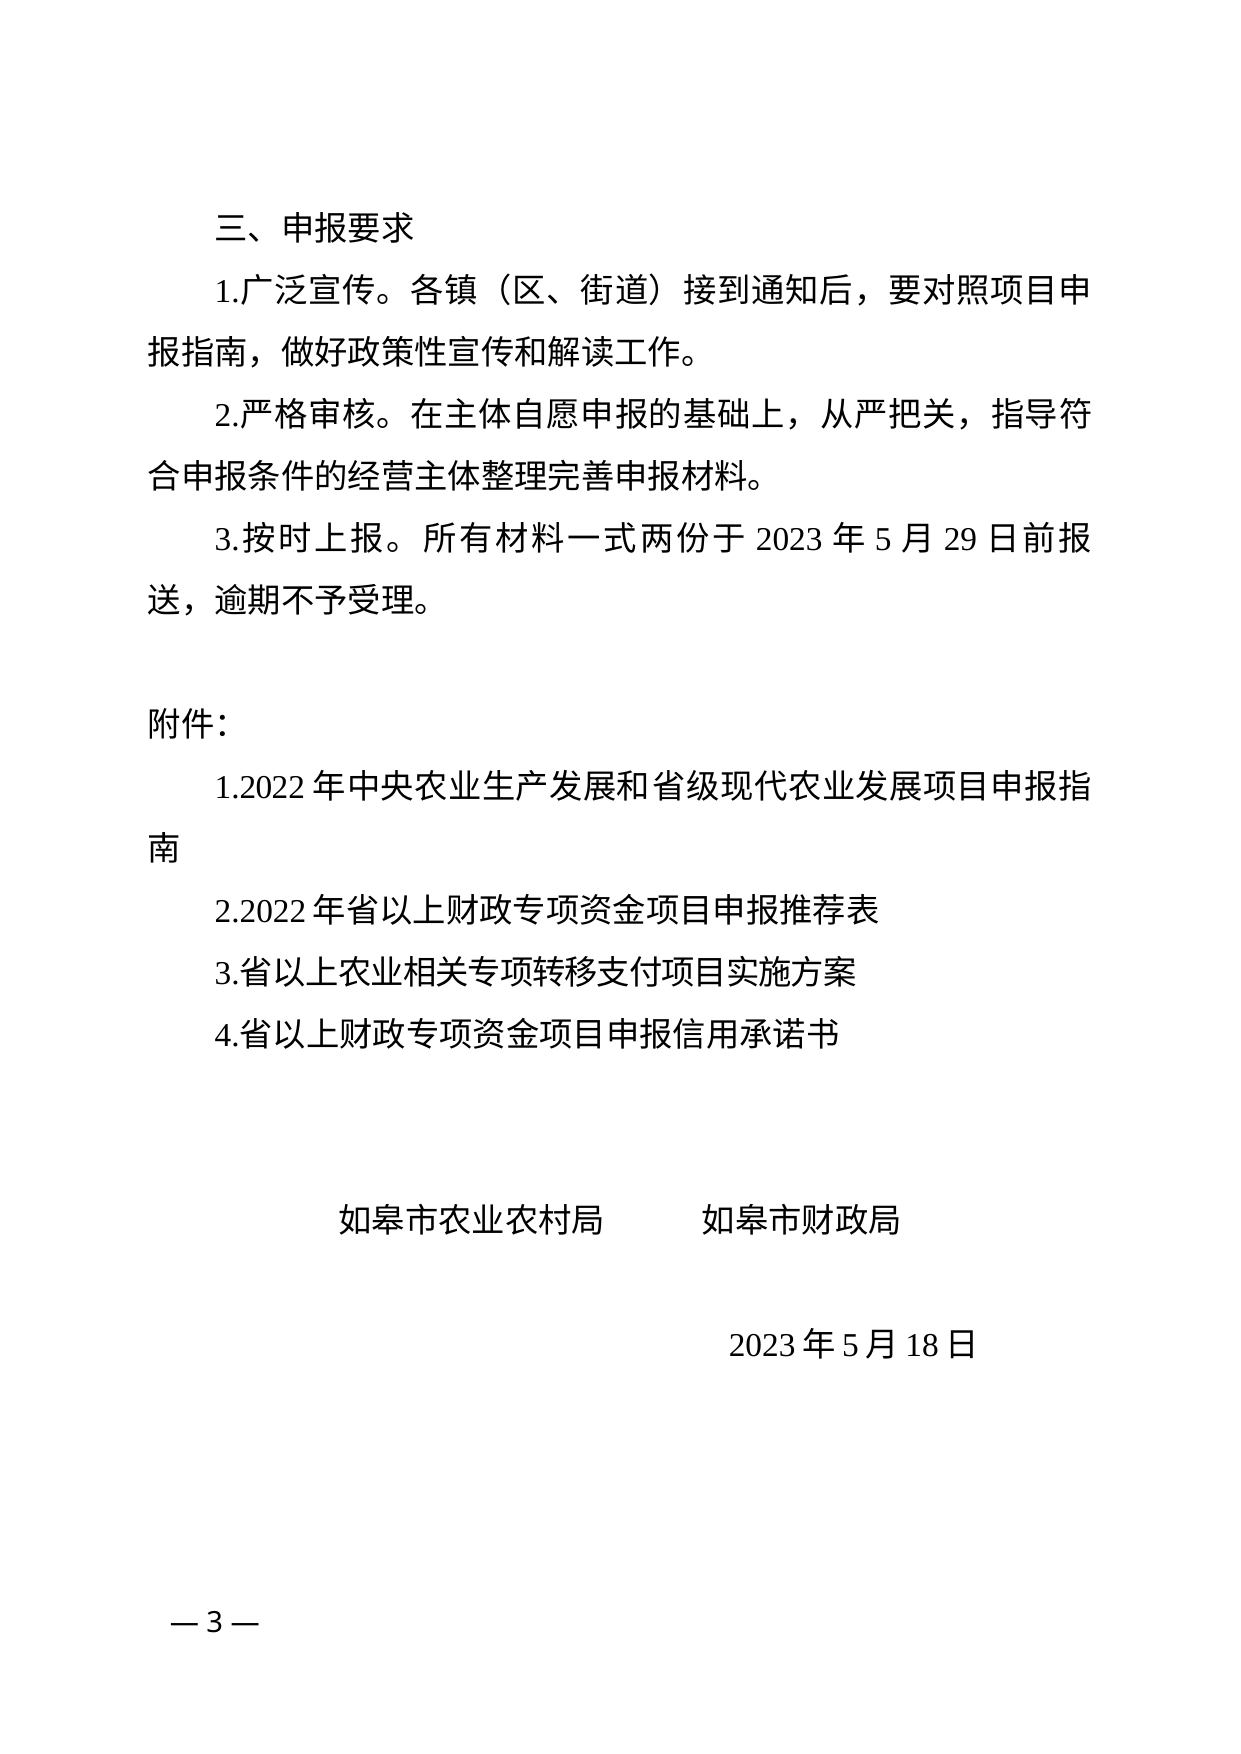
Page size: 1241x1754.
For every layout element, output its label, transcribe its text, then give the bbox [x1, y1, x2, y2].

text 3.省以上农业相关专项转移支付项目实施方案 [148, 939, 1093, 1001]
text 1.2022年中央农业生产发展和省级现代农业发展项目申报指南 [148, 753, 1093, 877]
text 2.2022年省以上财政专项资金项目申报推荐表 [148, 877, 1093, 939]
text 2023年5月18日 [148, 1311, 1093, 1373]
text 4.省以上财政专项资金项目申报信用承诺书 [148, 1001, 1093, 1063]
text 2.严格审核。在主体自愿申报的基础上，从严把关，指导符合申报条件的经营主体整理完善申报材料。 [148, 381, 1093, 505]
text 1.广泛宣传。各镇（区、街道）接到通知后，要对照项目申报指南，做好政策性宣传和解读工作。 [148, 257, 1093, 381]
text 三、申报要求 [148, 195, 1093, 257]
text 如皋市农业农村局 如皋市财政局 [148, 1187, 1093, 1249]
text 附件： [148, 691, 1093, 753]
text 3.按时上报。所有材料一式两份于2023年5月29日前报送，逾期不予受理。 [148, 505, 1093, 629]
